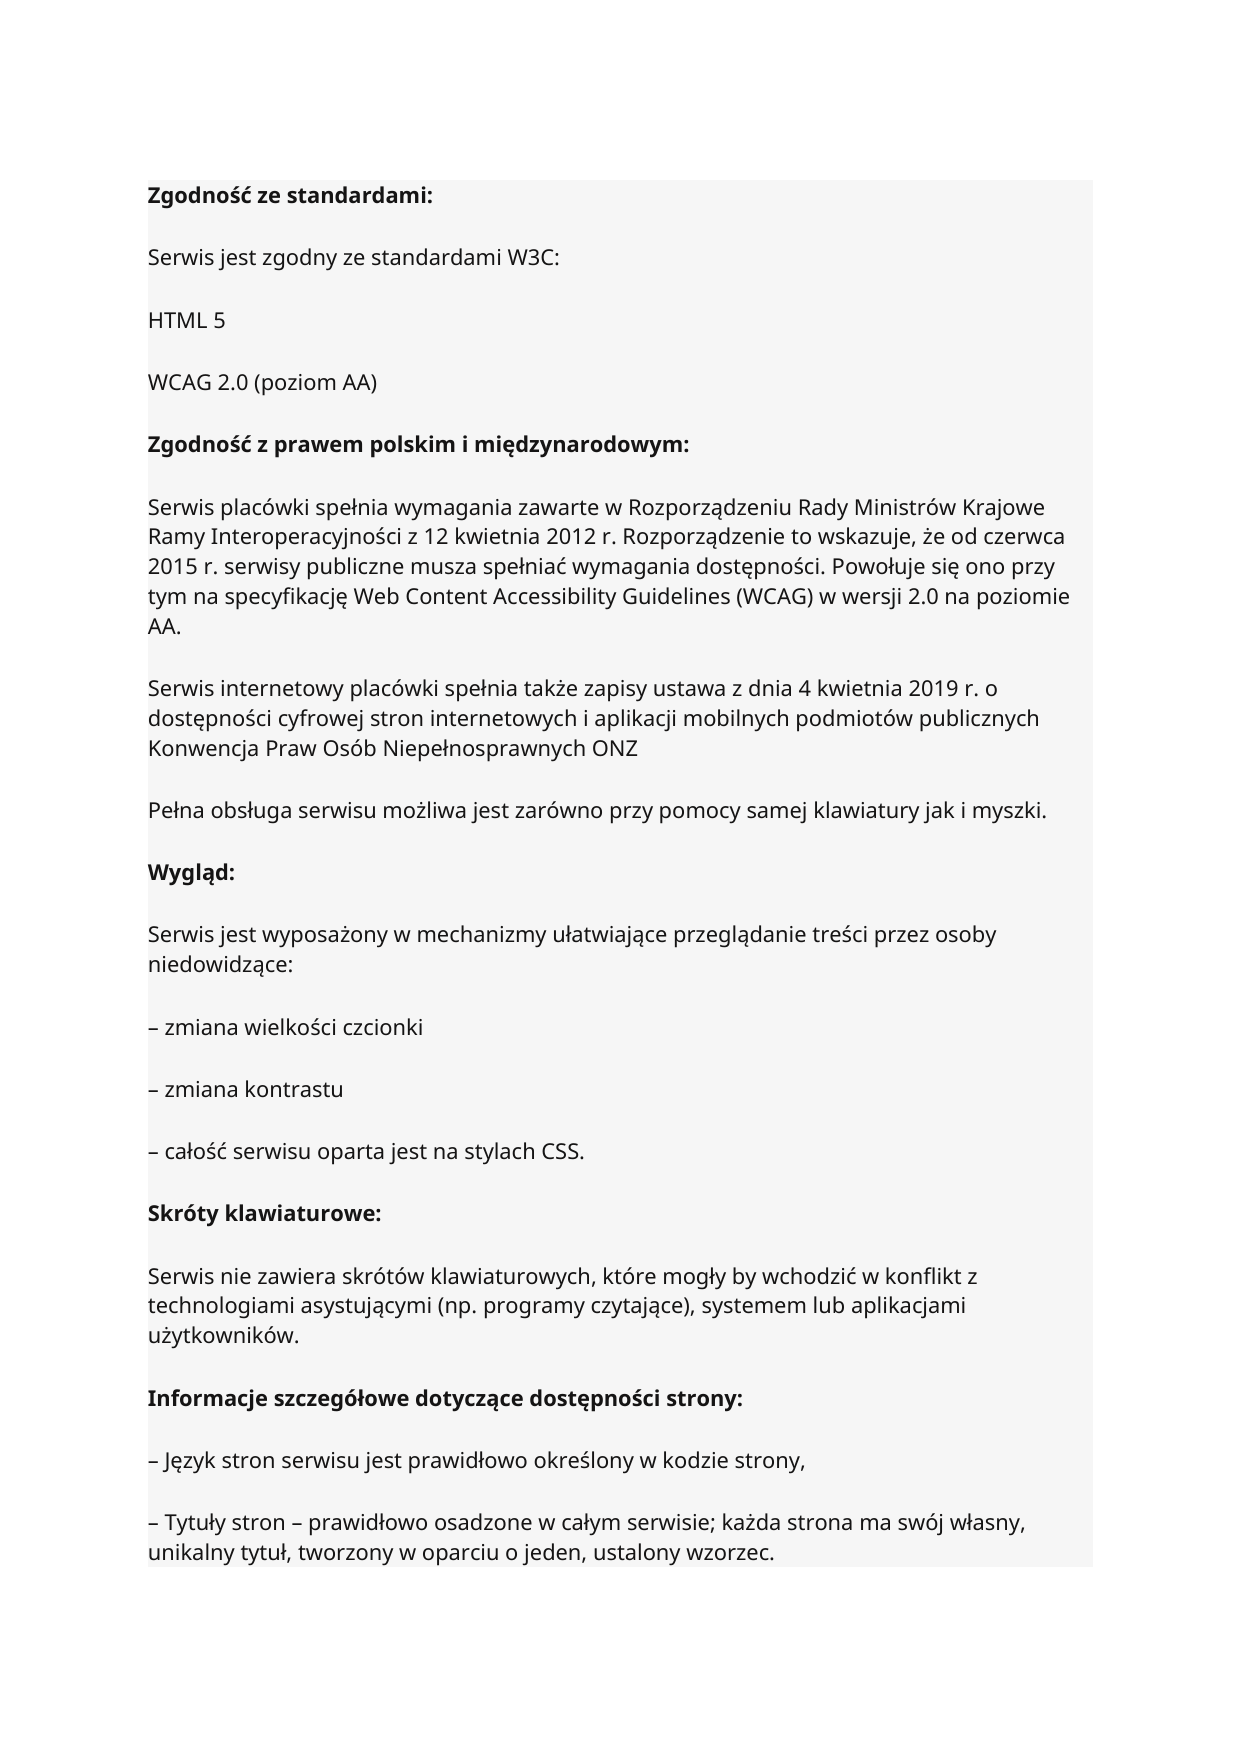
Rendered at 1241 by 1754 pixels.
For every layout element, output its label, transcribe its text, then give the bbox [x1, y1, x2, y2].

text Zgodność z prawem polskim i międzynarodowym: [148, 429, 1093, 459]
text – Tytuły stron – prawidłowo osadzone w całym serwisie; każda strona ma swój własny, unikalny tytuł, tworzony w oparciu o jeden, ustalony wzorzec. [148, 1507, 1093, 1567]
text Serwis nie zawiera skrótów klawiaturowych, które mogły by wchodzić w konflikt z technologiami asystującymi (np. programy czytające), systemem lub aplikacjami użytkowników. [148, 1261, 1093, 1350]
text – zmiana kontrastu [148, 1074, 1093, 1104]
text Serwis placówki spełnia wymagania zawarte w Rozporządzeniu Rady Ministrów Krajowe Ramy Interoperacyjności z 12 kwietnia 2012 r. Rozporządzenie to wskazuje, że od czerwca 2015 r. serwisy publiczne musza spełniać wymagania dostępności. Powołuje się ono przy tym na specyfikację Web Content Accessibility Guidelines (WCAG) w wersji 2.0 na poziomie AA. [148, 492, 1093, 641]
text Skróty klawiaturowe: [148, 1198, 1093, 1228]
text – Język stron serwisu jest prawidłowo określony w kodzie strony, [148, 1445, 1093, 1475]
text HTML 5 [148, 305, 1093, 334]
text – zmiana wielkości czcionki [148, 1012, 1093, 1041]
text Serwis internetowy placówki spełnia także zapisy ustawa z dnia 4 kwietnia 2019 r. o dostępności cyfrowej stron internetowych i aplikacji mobilnych podmiotów publicznych Konwencja Praw Osób Niepełnosprawnych ONZ [148, 673, 1093, 762]
text Zgodność ze standardami: [148, 180, 1093, 210]
text Wygląd: [148, 857, 1093, 887]
text Serwis jest wyposażony w mechanizmy ułatwiające przeglądanie treści przez osoby niedowidzące: [148, 919, 1093, 979]
text WCAG 2.0 (poziom AA) [148, 367, 1093, 397]
text Pełna obsługa serwisu możliwa jest zarówno przy pomocy samej klawiatury jak i myszki. [148, 795, 1093, 825]
text – całość serwisu oparta jest na stylach CSS. [148, 1136, 1093, 1166]
text Informacje szczegółowe dotyczące dostępności strony: [148, 1383, 1093, 1412]
text Serwis jest zgodny ze standardami W3C: [148, 242, 1093, 272]
